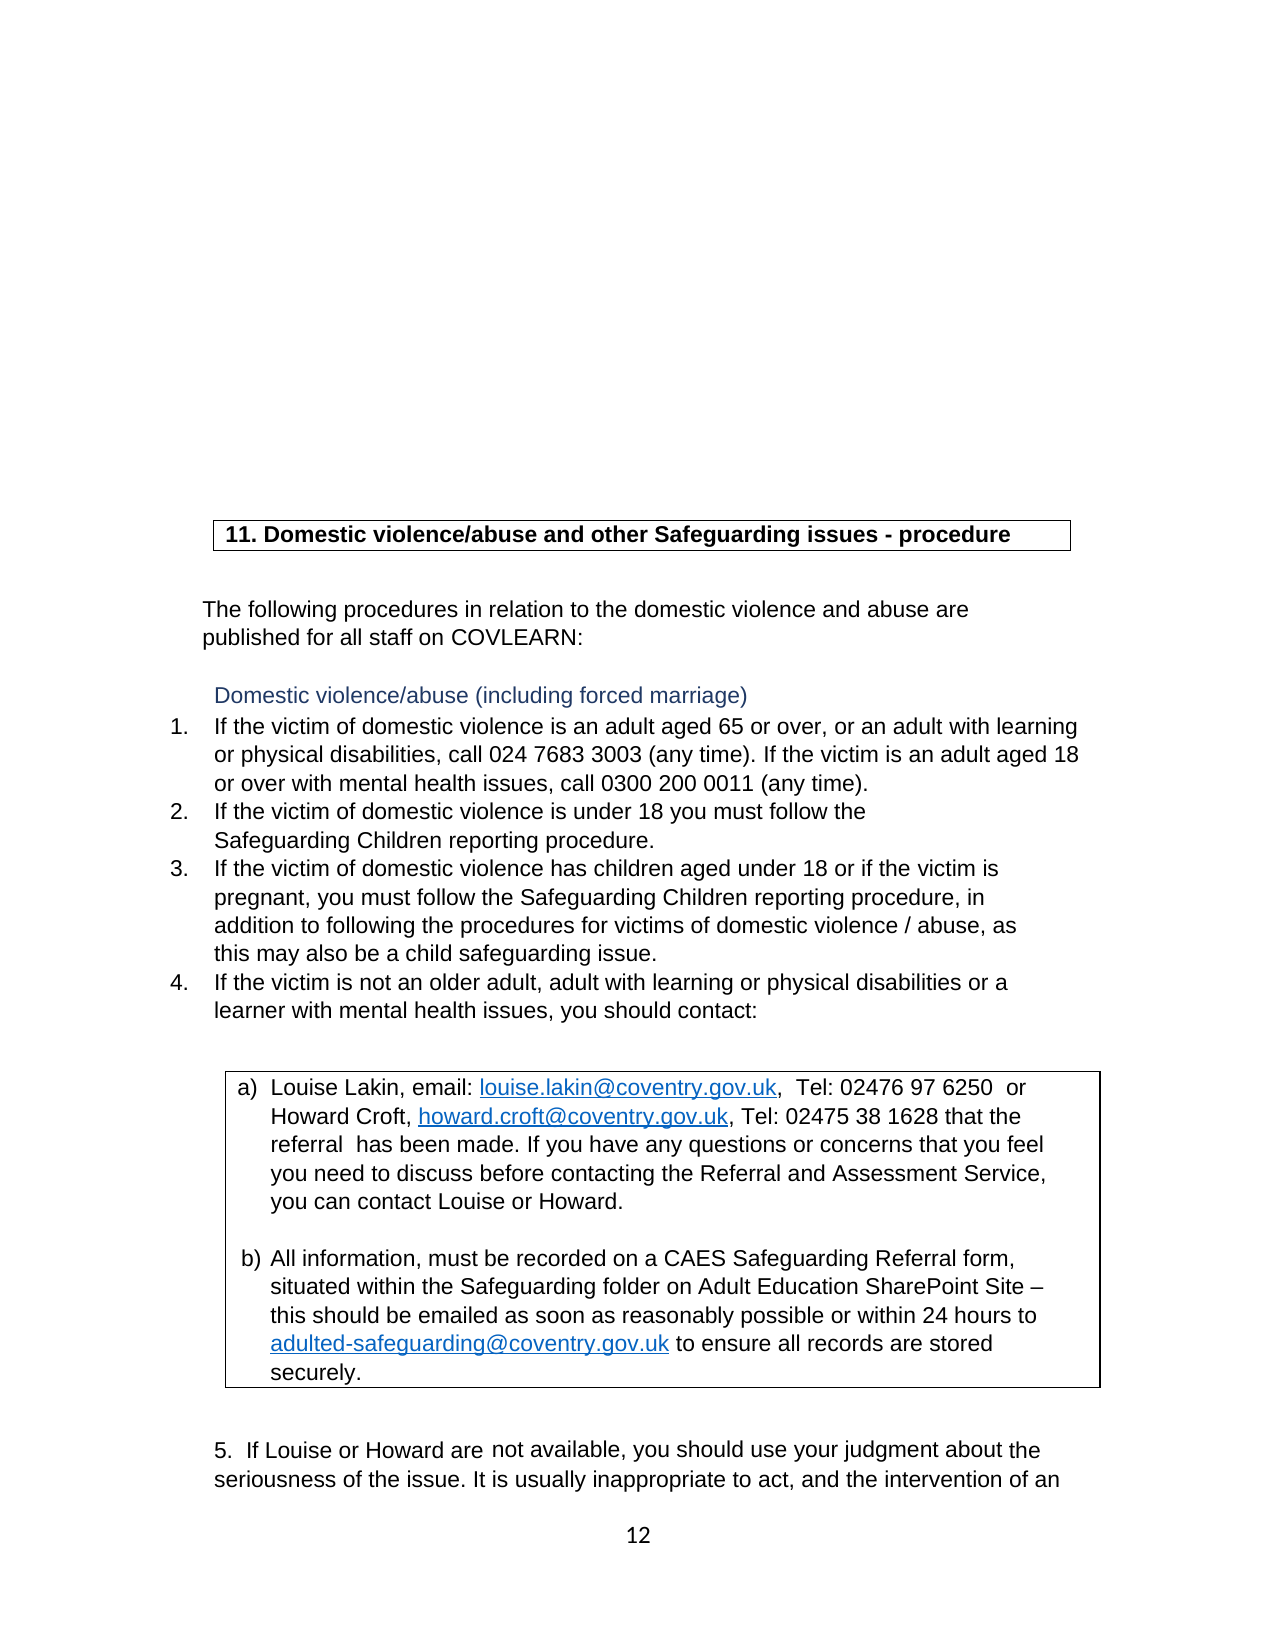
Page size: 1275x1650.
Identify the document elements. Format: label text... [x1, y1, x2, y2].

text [214, 1436, 1083, 1493]
list If the victim of domestic violence is under 18 you must follow the Safeguarding Children reporting procedure. [170, 798, 974, 853]
list If the victim is not an older adult, adult with learning or physical disabilities or a learner with mental health issues, you should contact: [170, 969, 1046, 1023]
table_header 11. Domestic violence/abuse and other Safeguarding issues - procedure [214, 521, 1070, 550]
list If the victim of domestic violence has children aged under 18 or if the victim is pregnant, you must follow the Safeguarding Children reporting procedure, in addition to following the procedures for victims of domestic violence / abuse, as this may also be a child safeguarding issue. [170, 855, 1046, 967]
list If the victim of domestic violence is an adult aged 65 or over, or an adult with learning or physical disabilities, call 024 7683 3003 (any time). If the victim is an adult aged 18 or over with mental health issues, call 0300 200 0011 (any time). [170, 713, 1086, 796]
text The following procedures in relation to the domestic violence and abuse are published for all staff on COVLEARN: [202, 596, 1064, 651]
table_header Louise Lakin, email: louise.lakin@coventry.gov.uk, Tel: 02476 97 6250 or Howard Croft, howard.croft@coventry.gov.uk, Tel: 02475 38 1628 that the referral has been made. If you have any questions or concerns that you feel you need to discuss before contacting the Referral and Assessment Service, you can contact Louise or Howard. All information, must be recorded on a CAES Safeguarding Referral form, situated within the Safeguarding folder on Adult Education SharePoint Site – this should be emailed as soon as reasonably possible or within 24 hours to adulted-safeguarding@coventry.gov.uk to ensure all records are stored securely. [226, 1072, 1099, 1387]
subtitle Domestic violence/abuse (including forced marriage) [201, 682, 1073, 709]
